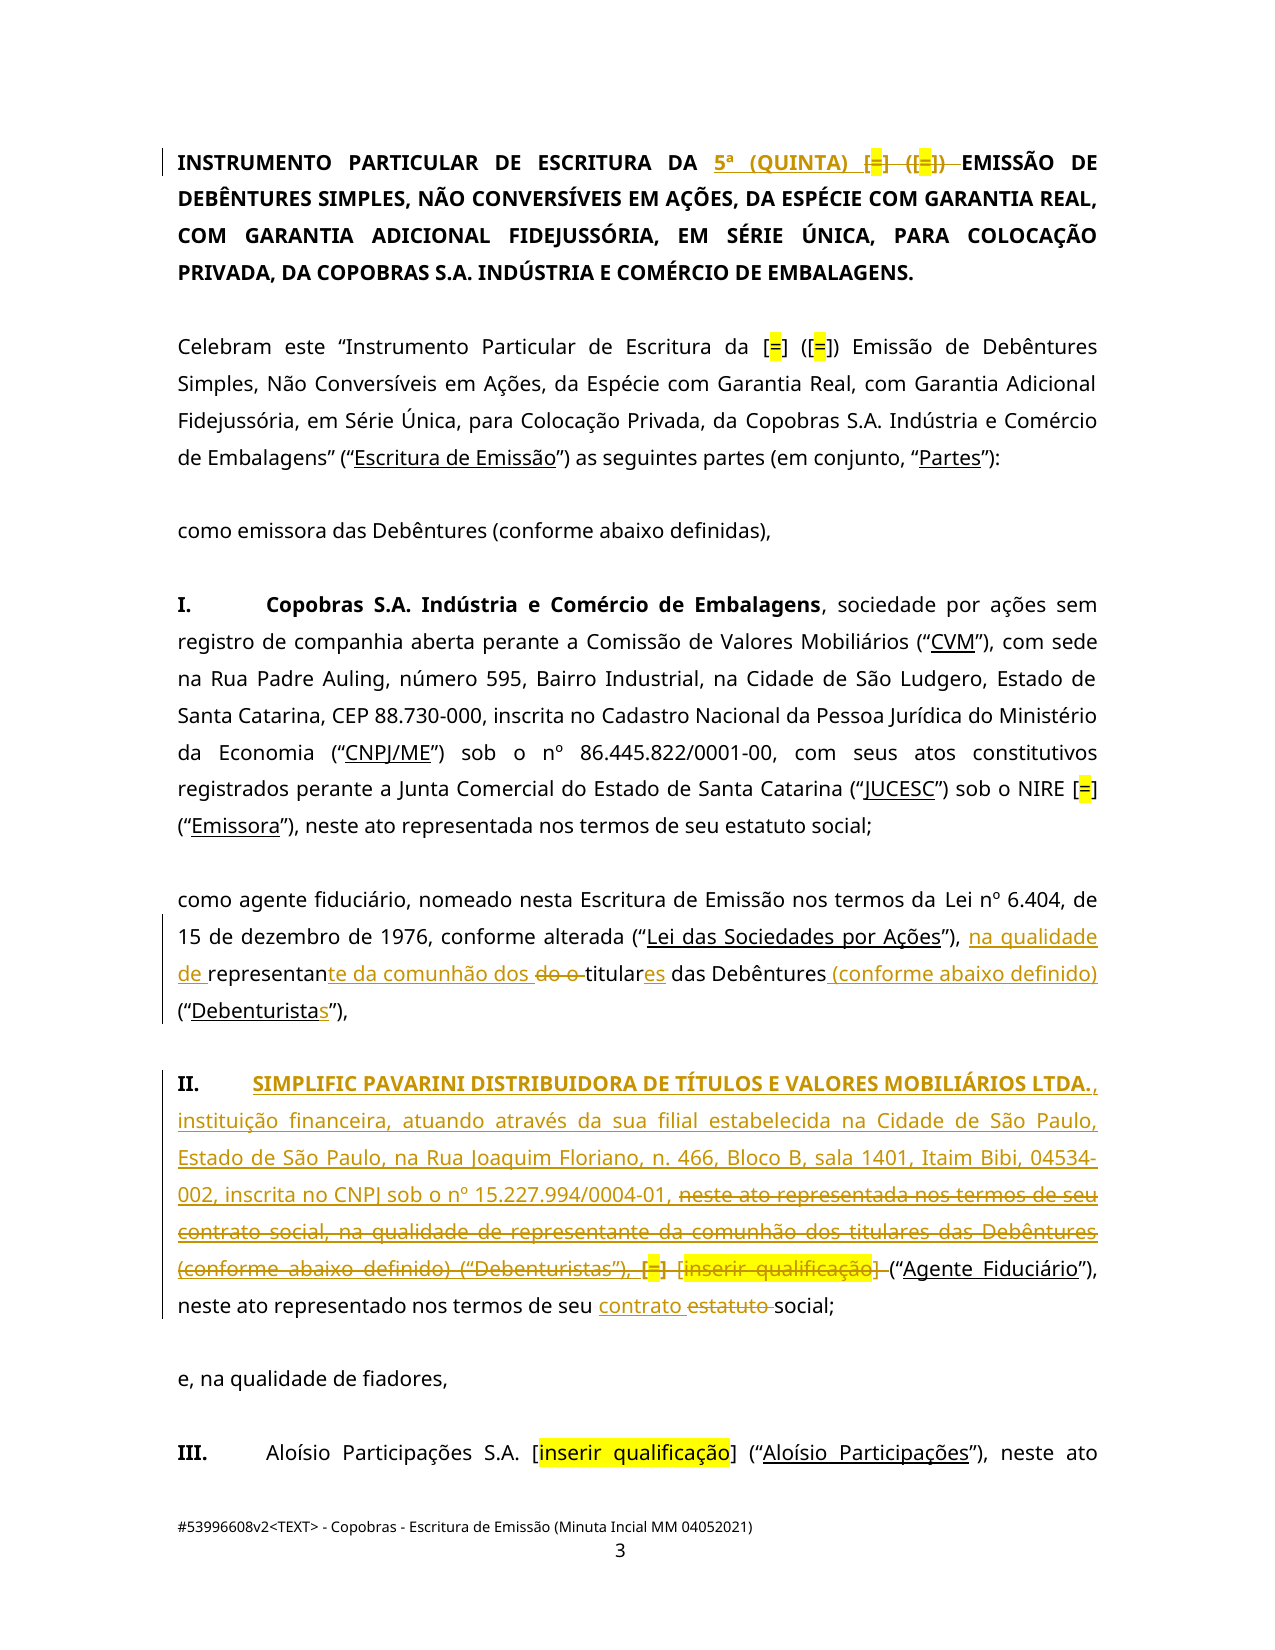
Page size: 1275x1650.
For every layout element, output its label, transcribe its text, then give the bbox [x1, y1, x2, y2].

text II. (“Agente Fiduciário”), neste ato representado nos termos de seu social; [177, 1242, 1098, 1319]
text I. Copobras S.A. Indústria e Comércio de Embalagens, sociedade por ações sem registro de companhia aberta perante a Comissão de Valores Mobiliários (“CVM”), com sede na Rua Padre Auling, número 595, Bairro Industrial, na Cidade de São Ludgero, Estado de Santa Catarina, CEP 88.730-000, inscrita no Cadastro Nacional da Pessoa Jurídica do Ministério da Economia (“CNPJ/ME”) sob o nº 86.445.822/0001-00, com seus atos constitutivos registrados perante a Junta Comercial do Estado de Santa Catarina (“JUCESC”) sob o NIRE [=] (“Emissora”), neste ato representada nos termos de seu estatuto social; [177, 590, 1098, 840]
text como agente fiduciário, nomeado nesta Escritura de Emissão nos termos da Lei nº 6.404, de 15 de dezembro de 1976, conforme alterada (“Lei das Sociedades por Ações”), representantitular das Debêntures (“Debenturista”), [177, 885, 1098, 1024]
text II. (“Agente Fiduciário”), neste ato representado nos termos de seu social; [177, 1132, 1098, 1167]
text III. Aloísio Participações S.A. [inserir qualificação] (“Aloísio Participações”), neste ato representada nos termos de seu estatuto social; [730, 1438, 1098, 1467]
text como emissora das Debêntures (conforme abaixo definidas), [177, 516, 1098, 545]
text II. (“Agente Fiduciário”), neste ato representado nos termos de seu social; [177, 1069, 1098, 1131]
text INSTRUMENTO PARTICULAR DE ESCRITURA DA EMISSÃO DE DEBÊNTURES SIMPLES, NÃO CONVERSÍVEIS EM AÇÕES, DA ESPÉCIE COM GARANTIA REAL, COM GARANTIA ADICIONAL FIDEJUSSÓRIA, EM SÉRIE ÚNICA, PARA COLOCAÇÃO PRIVADA, DA COPOBRAS S.A. INDÚSTRIA E COMÉRCIO DE EMBALAGENS. [177, 148, 1098, 287]
text II. (“Agente Fiduciário”), neste ato representado nos termos de seu social; [177, 1168, 1098, 1204]
text III. Aloísio Participações S.A. [inserir qualificação] (“Aloísio Participações”), neste ato representada nos termos de seu estatuto social; [177, 1438, 539, 1467]
text e, na qualidade de fiadores, [177, 1364, 1098, 1393]
text Celebram este “Instrumento Particular de Escritura da [=] ([=]) Emissão de Debêntures Simples, Não Conversíveis em Ações, da Espécie com Garantia Real, com Garantia Adicional Fidejussória, em Série Única, para Colocação Privada, da Copobras S.A. Indústria e Comércio de Embalagens” (“Escritura de Emissão”) as seguintes partes (em conjunto, “Partes”): [177, 332, 1098, 471]
text II. (“Agente Fiduciário”), neste ato representado nos termos de seu social; [177, 1205, 1098, 1233]
